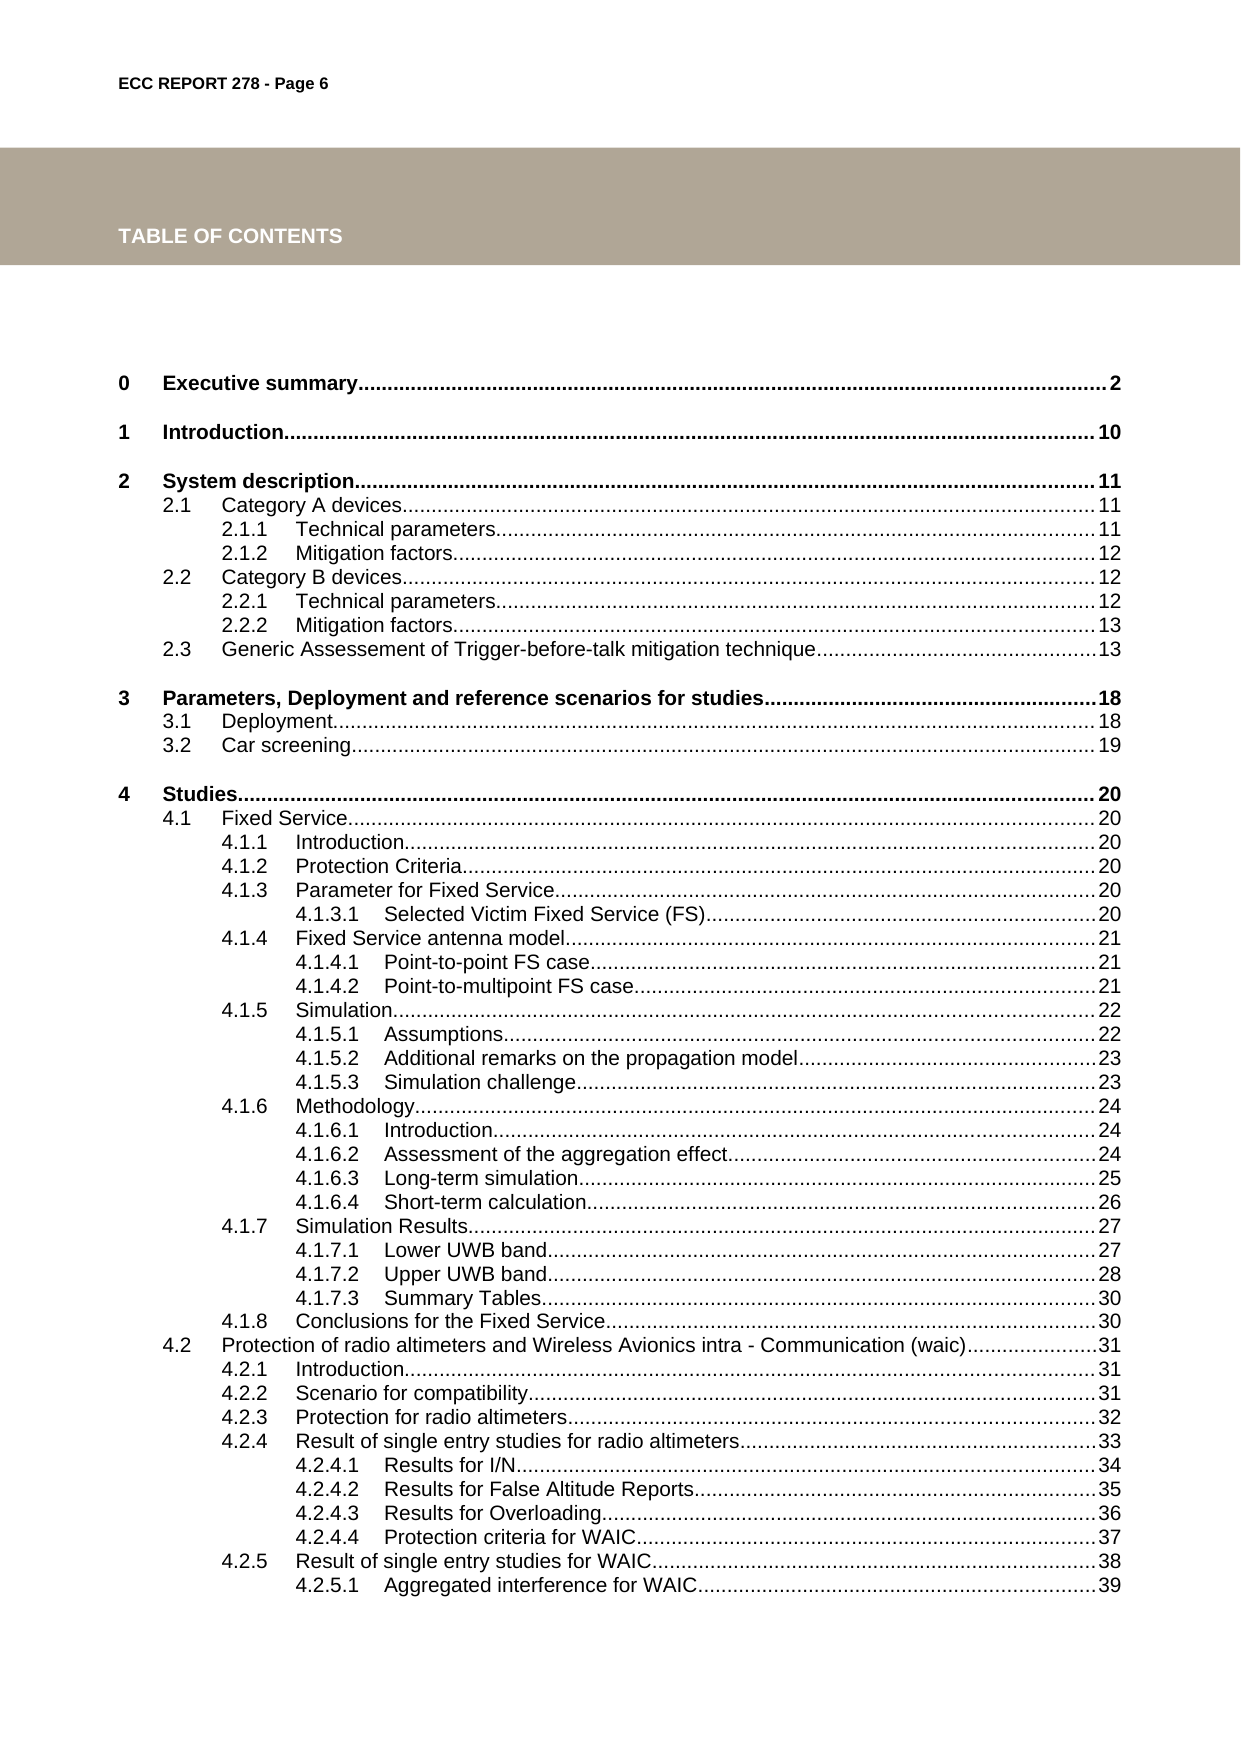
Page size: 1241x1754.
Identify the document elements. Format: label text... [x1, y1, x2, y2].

text TABLE OF CONTENTS [118, 224, 1122, 248]
